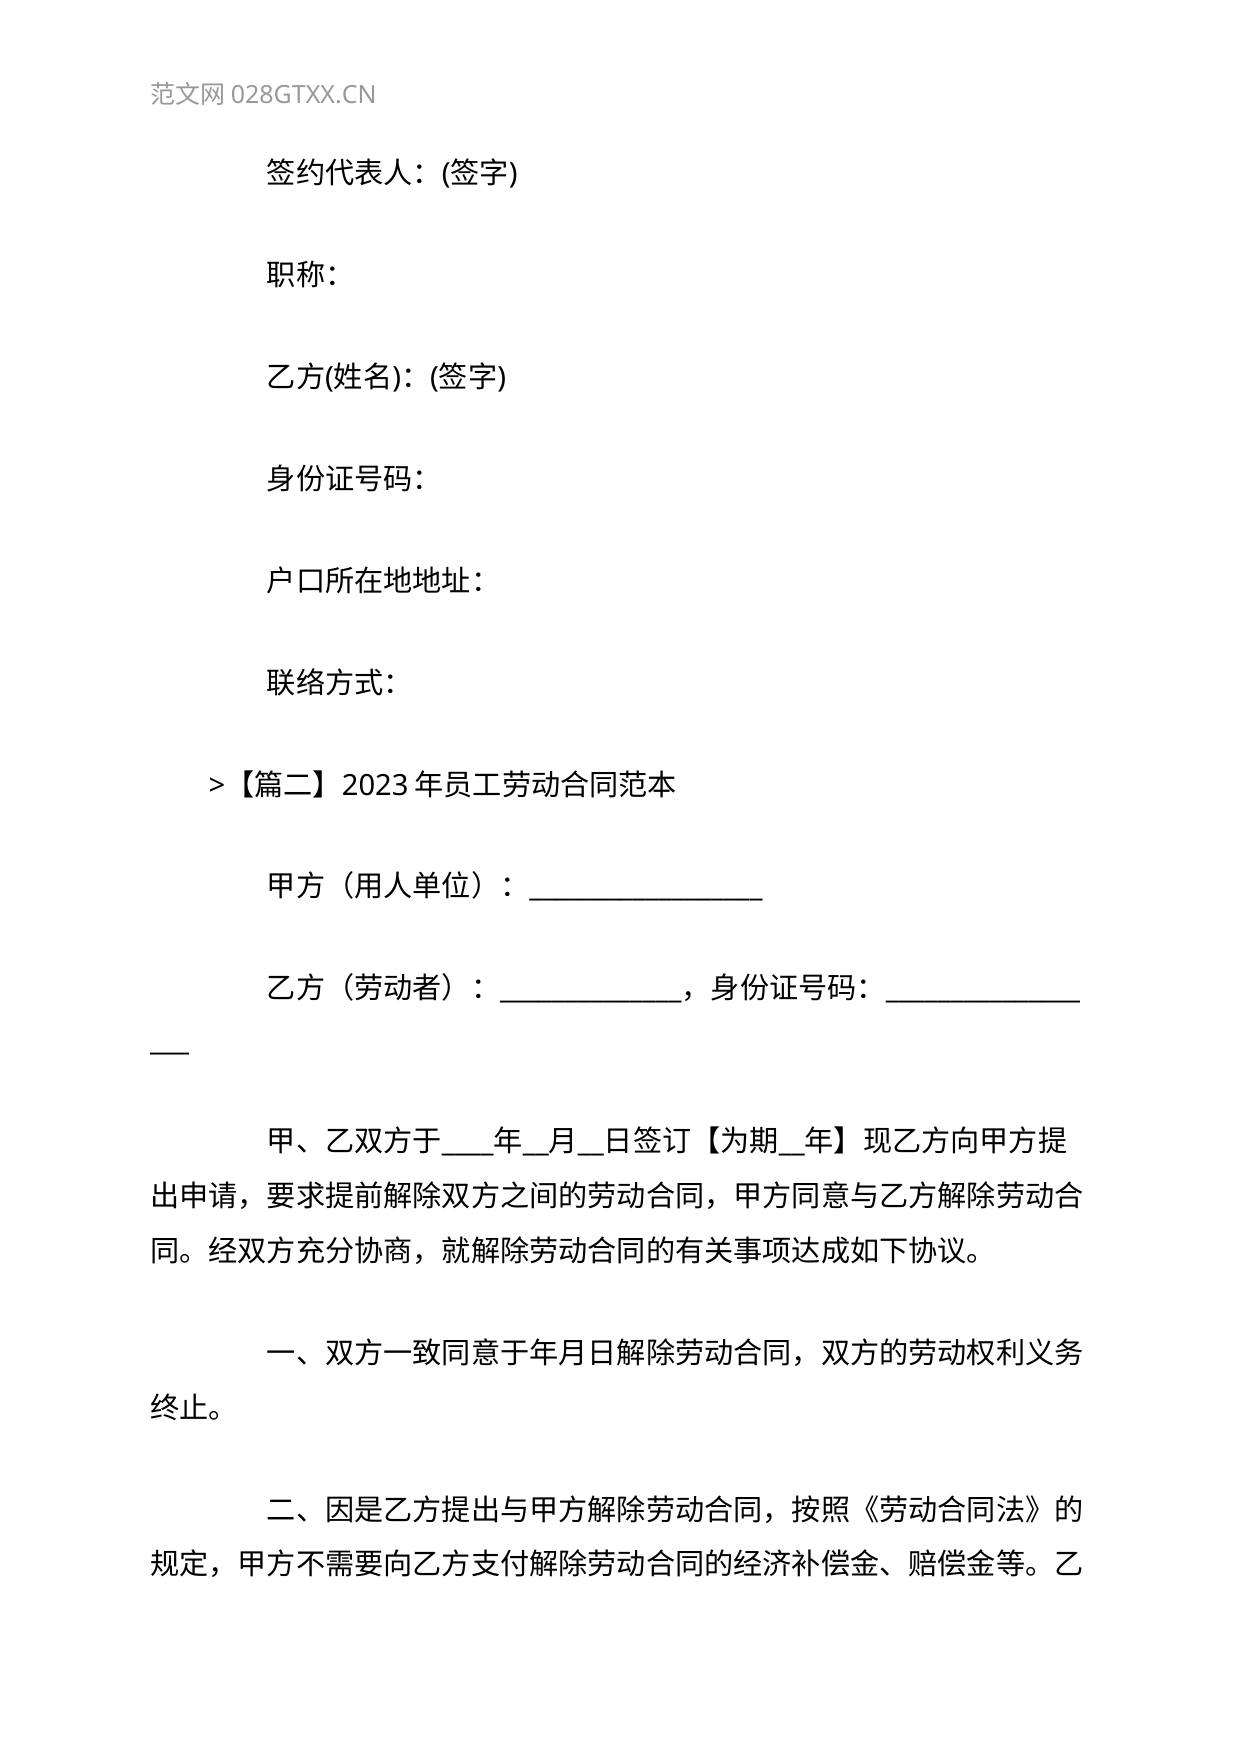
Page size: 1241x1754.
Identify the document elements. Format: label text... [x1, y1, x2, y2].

text 乙方(姓名)：(签字) [150, 354, 1090, 396]
text 一、双方一致同意于年月日解除劳动合同，双方的劳动权利义务终止。 [150, 1329, 1090, 1427]
text 甲方（用人单位）：__________________ [150, 863, 1090, 905]
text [150, 1486, 1090, 1583]
text 身份证号码： [150, 456, 1090, 498]
text 签约代表人：(签字) [150, 150, 1090, 192]
text 职称： [150, 252, 1090, 294]
text 乙方（劳动者）：______________，身份证号码：__________________ [150, 965, 1090, 1059]
text 户口所在地地址： [150, 557, 1090, 600]
text >【篇二】2023年员工劳动合同范本 [150, 761, 1090, 803]
text 甲、乙双方于____年__月__日签订【为期__年】现乙方向甲方提出申请，要求提前解除双方之间的劳动合同，甲方同意与乙方解除劳动合同。经双方充分协商，就解除劳动合同的有关事项达成如下协议。 [150, 1118, 1090, 1270]
text 联络方式： [150, 659, 1090, 702]
